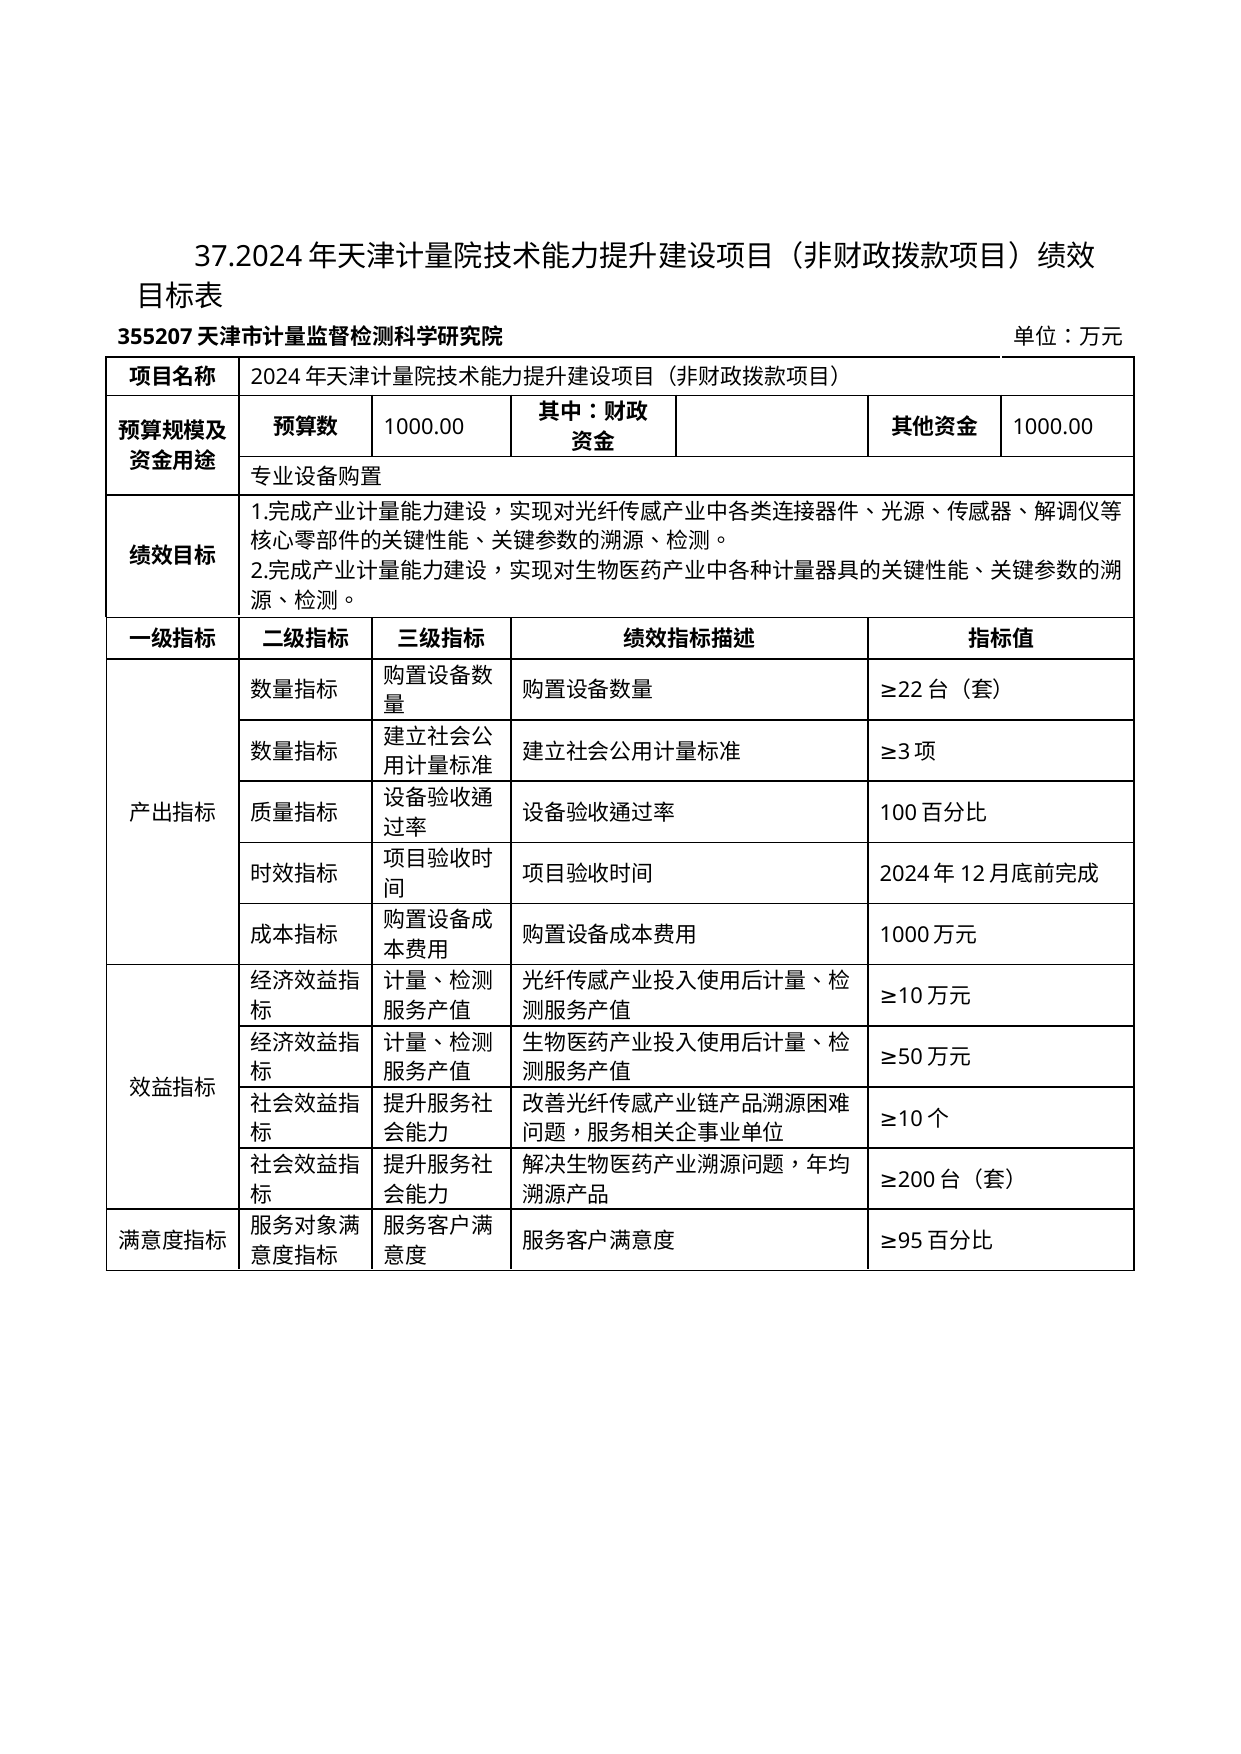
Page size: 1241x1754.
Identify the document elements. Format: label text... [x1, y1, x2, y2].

table_cell 经济效益指标 [240, 1027, 371, 1086]
table_cell 购置设备数量 [373, 660, 510, 719]
table_cell 服务对象满意度指标 [240, 1210, 371, 1269]
table_cell 1.完成产业计量能力建设，实现对光纤传感产业中各类连接器件、光源、传感器、解调仪等核心零部件的关键性能、关键参数的溯源、检测。 2.完成产业计量能力建设，实现对生物医药产业中各种计量器具的关键性能、关键参数的溯源、检测。 [240, 496, 1133, 615]
table_cell ≥10万元 [869, 965, 1133, 1025]
table_header 单位：万元 [1002, 316, 1133, 356]
table_cell 1000.00 [1002, 396, 1133, 456]
table_cell 光纤传感产业投入使用后计量、检测服务产值 [512, 965, 867, 1025]
table_cell 购置设备成本费用 [373, 904, 510, 964]
table_cell 预算规模及资金用途 [107, 396, 238, 494]
table_cell ≥50万元 [869, 1027, 1133, 1086]
table_cell 社会效益指标 [240, 1149, 371, 1208]
table_cell 产出指标 [107, 660, 238, 964]
table_cell 建立社会公用计量标准 [512, 721, 867, 780]
table_cell 效益指标 [107, 965, 238, 1208]
table_cell ≥22台（套） [869, 660, 1133, 719]
table_cell 数量指标 [240, 660, 371, 719]
table_cell 时效指标 [240, 843, 371, 903]
table_cell 项目验收时间 [373, 843, 510, 903]
table_cell 设备验收通过率 [512, 782, 867, 841]
table_cell 购置设备数量 [512, 660, 867, 719]
table_cell 质量指标 [240, 782, 371, 841]
table_header 二级指标 [240, 618, 371, 658]
table_cell 专业设备购置 [240, 457, 1133, 494]
table_cell 预算数 [240, 396, 371, 456]
table_cell 满意度指标 [107, 1210, 238, 1269]
table_cell ≥3项 [869, 721, 1133, 780]
table_header 三级指标 [373, 618, 510, 658]
table_cell 服务客户满意度 [373, 1210, 510, 1269]
table_cell 项目验收时间 [512, 843, 867, 903]
table_header 一级指标 [107, 618, 238, 658]
table_cell 购置设备成本费用 [512, 904, 867, 964]
table_cell 1000.00 [373, 396, 510, 456]
table_cell 绩效目标 [107, 496, 238, 615]
table_cell 社会效益指标 [240, 1088, 371, 1147]
table_cell ≥95百分比 [869, 1210, 1133, 1269]
table_cell 提升服务社会能力 [373, 1149, 510, 1208]
table_cell ≥10个 [869, 1088, 1133, 1147]
table_cell 服务客户满意度 [512, 1210, 867, 1269]
table_cell 1000万元 [869, 904, 1133, 964]
table_cell 2024年12月底前完成 [869, 843, 1133, 903]
table_cell 计量、检测服务产值 [373, 965, 510, 1025]
table_header 指标值 [869, 618, 1133, 658]
table_cell [677, 396, 867, 456]
table_cell 生物医药产业投入使用后计量、检测服务产值 [512, 1027, 867, 1086]
table_cell 100百分比 [869, 782, 1133, 841]
table_cell ≥200台（套） [869, 1149, 1133, 1208]
table_cell 数量指标 [240, 721, 371, 780]
table_cell 经济效益指标 [240, 965, 371, 1025]
table_cell 项目名称 [107, 358, 238, 394]
table_cell 改善光纤传感产业链产品溯源困难问题，服务相关企事业单位 [512, 1088, 867, 1147]
table_cell 计量、检测服务产值 [373, 1027, 510, 1086]
table_header 绩效指标描述 [512, 618, 867, 658]
table_cell 设备验收通过率 [373, 782, 510, 841]
table_cell 2024年天津计量院技术能力提升建设项目（非财政拨款项目） [240, 358, 1133, 394]
table_cell 其他资金 [869, 396, 1000, 456]
text 37.2024年天津计量院技术能力提升建设项目（非财政拨款项目）绩效目标表 [136, 235, 1104, 315]
table_cell 建立社会公用计量标准 [373, 721, 510, 780]
table_cell 其中：财政 资金 [512, 396, 675, 456]
table_cell 成本指标 [240, 904, 371, 964]
table_header 355207天津市计量监督检测科学研究院 [107, 316, 1000, 356]
table_cell 解决生物医药产业溯源问题，年均溯源产品 [512, 1149, 867, 1208]
table_cell 提升服务社会能力 [373, 1088, 510, 1147]
